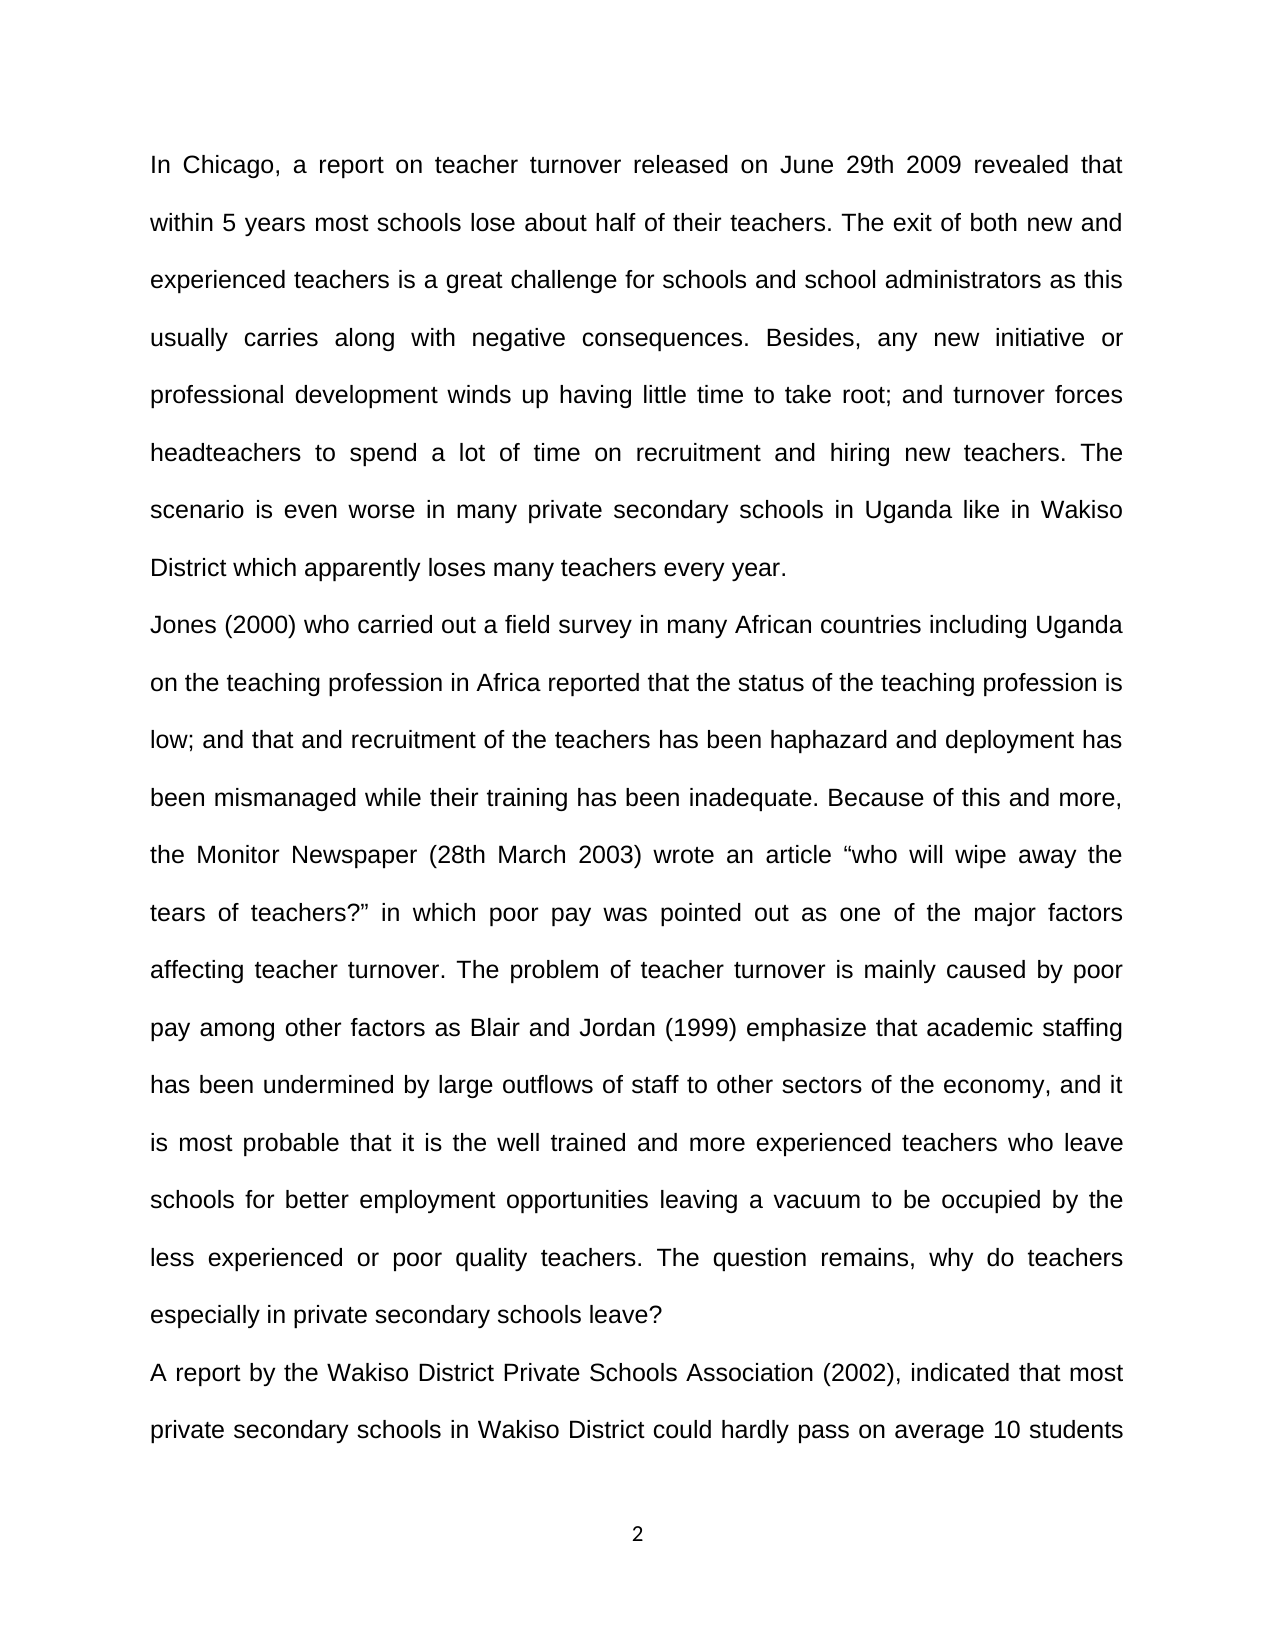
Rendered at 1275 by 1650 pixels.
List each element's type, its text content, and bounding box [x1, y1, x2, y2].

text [150, 1357, 1125, 1444]
text Jones (2000) who carried out a field survey in many African countries including Uganda on the teaching profession in Africa reported that the status of the teaching profession is low; and that and recruitment of the teachers has been haphazard and deployment has been mismanaged while their training has been inadequate. Because of this and more, the Monitor Newspaper (28th March 2003) wrote an article “who will wipe away the tears of teachers?” in which poor pay was pointed out as one of the major factors affecting teacher turnover. The problem of teacher turnover is mainly caused by poor pay among other factors as Blair and Jordan (1999) emphasize that academic staffing has been undermined by large outflows of staff to other sectors of the economy, and it is most probable that it is the well trained and more experienced teachers who leave schools for better employment opportunities leaving a vacuum to be occupied by the less experienced or poor quality teachers. The question remains, why do teachers especially in private secondary schools leave? [150, 610, 1125, 1329]
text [150, 150, 1125, 581]
